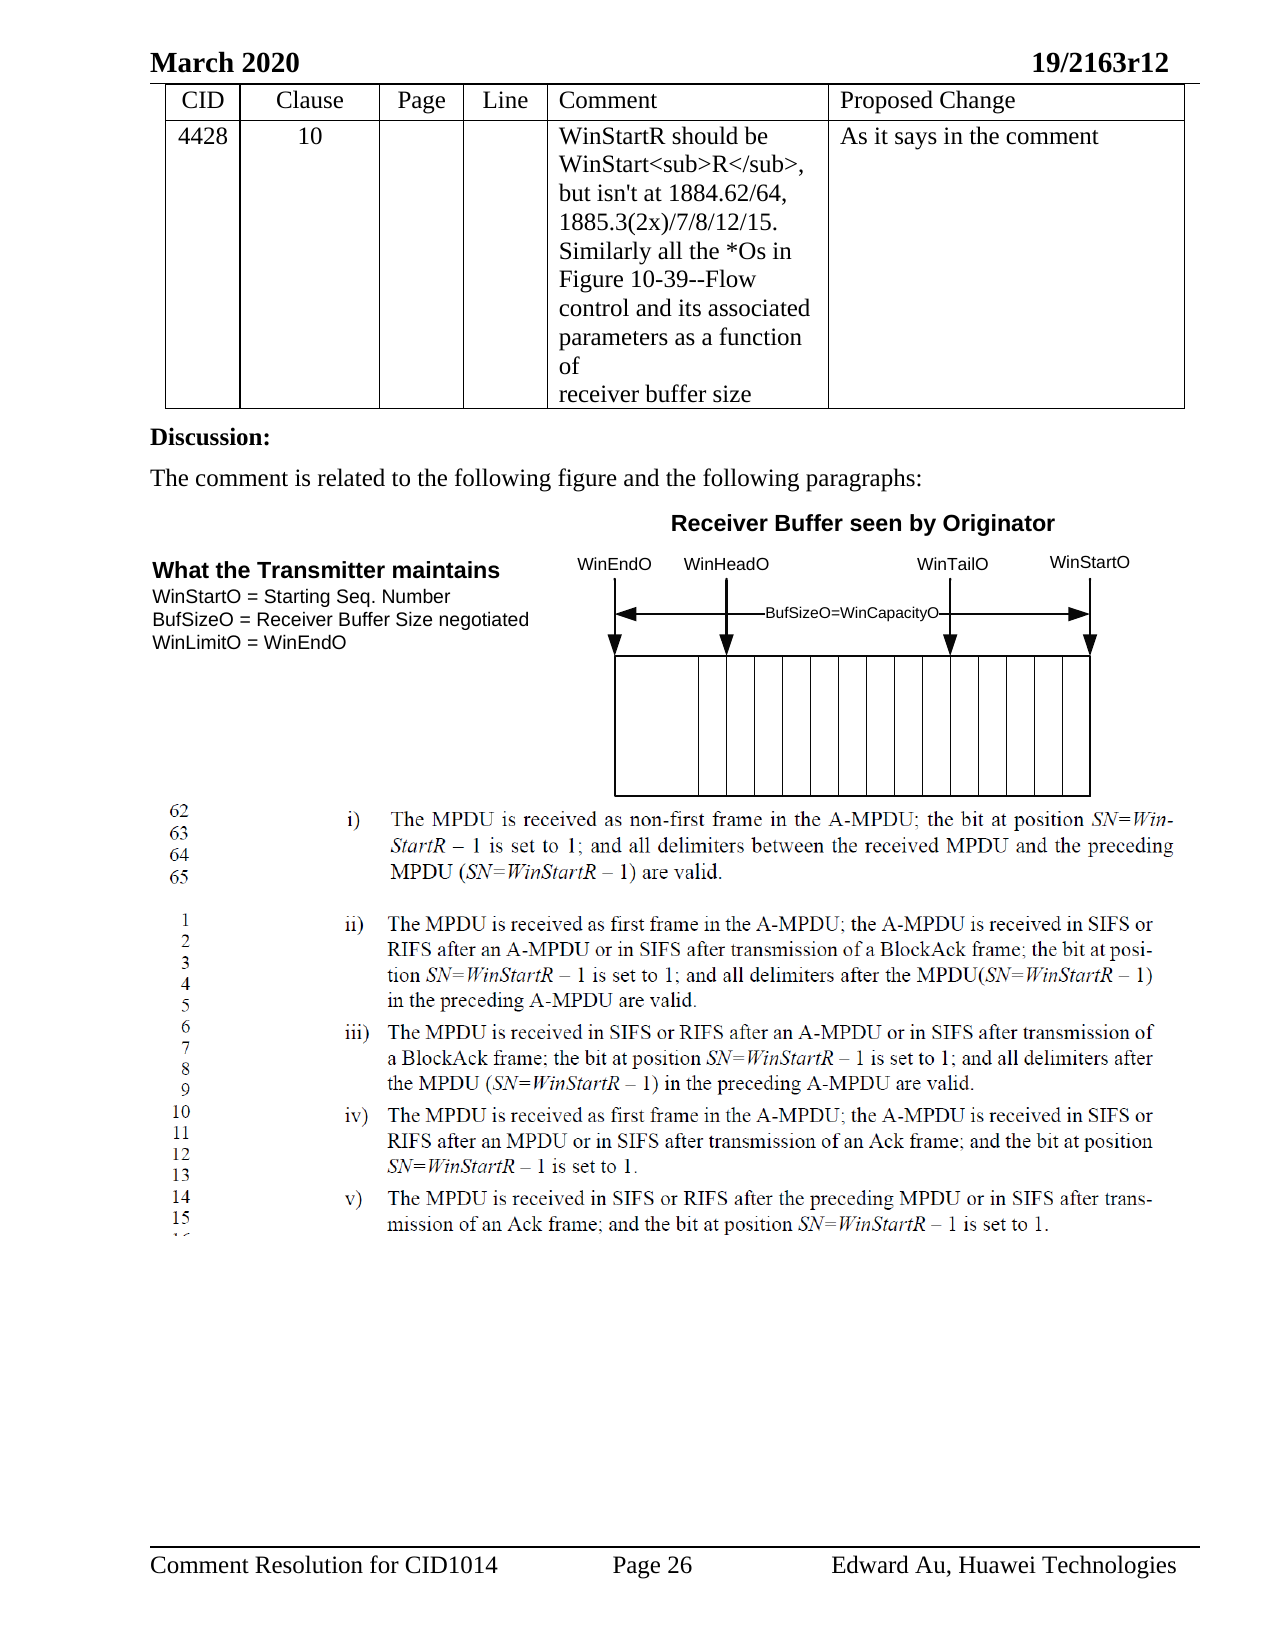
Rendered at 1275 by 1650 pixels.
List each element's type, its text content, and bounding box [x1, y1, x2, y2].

picture [150, 799, 1200, 899]
table_cell WinStartR should be WinStart<sub>R</sub>, but isn't at 1884.62/64, 1885.3(2x)/7/8/12/15. Similarly all the *Os in Figure 10-39--Flow control and its associated parameters as a function of receiver buffer size [548, 121, 828, 408]
table_cell 10 [241, 121, 379, 408]
text Discussion: [150, 422, 1200, 451]
table_cell As it says in the comment [829, 121, 1184, 408]
table_header Line [464, 85, 547, 120]
table_header Clause [241, 85, 379, 120]
table_cell [464, 121, 547, 408]
table_header Proposed Change [829, 85, 1184, 120]
table_cell [380, 121, 463, 408]
table_header Page [380, 85, 463, 120]
table_cell 4428 [166, 121, 239, 408]
table_header CID [166, 85, 239, 120]
table_header Comment [548, 85, 828, 120]
text The comment is related to the following figure and the following paragraphs: [150, 463, 1200, 492]
